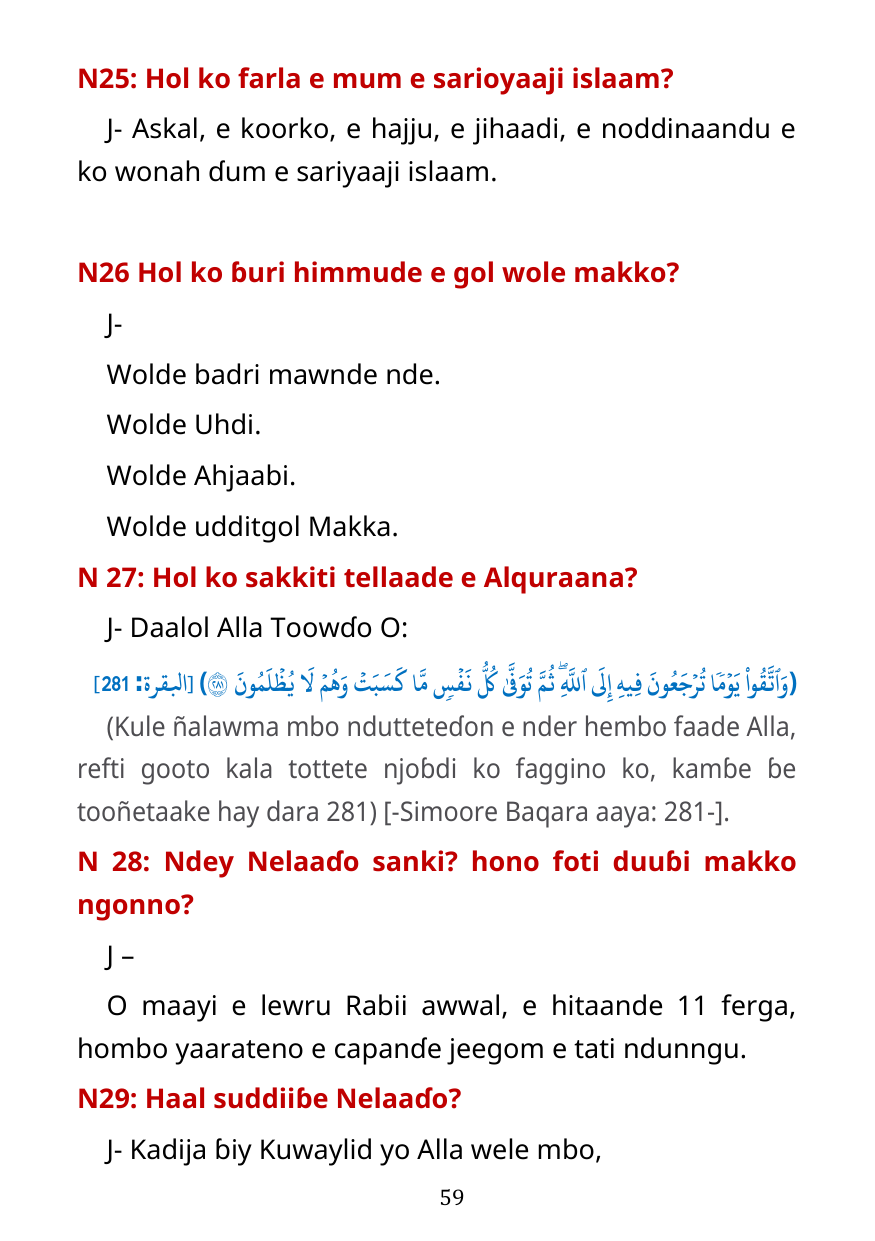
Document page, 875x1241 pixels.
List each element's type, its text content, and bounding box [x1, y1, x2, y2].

subtitle N25: Hol ko farla e mum e sarioyaaji islaam? [77, 59, 797, 96]
subtitle N29: Haal suddiiɓe Nelaaɗo? [77, 1080, 797, 1117]
text J- Daalol Alla Toowɗo O: [77, 609, 797, 646]
text J- Askal, e koorko, e hajju, e jihaadi, e noddinaandu e ko wonah ɗum e sariyaaji islaam. [77, 110, 797, 189]
text Wolde Uhdi. [77, 406, 797, 443]
subtitle N26 Hol ko ɓuri himmude e gol wole makko? [77, 254, 797, 291]
text J- [77, 304, 797, 341]
subtitle N 27: Hol ko sakkiti tellaade e Alquraana? [77, 558, 797, 595]
text J- Kadija ɓiy Kuwaylid yo Alla wele mbo, [77, 1131, 797, 1167]
text J – [77, 936, 797, 973]
text O maayi e lewru Rabii awwal, e hitaande 11 ferga, hombo yaarateno e capanɗe jeegom e tati ndunngu. [77, 987, 797, 1066]
text Wolde udditgol Makka. [77, 507, 797, 544]
text ﴿وَٱتَّقُواْ يَوۡمٗا تُرۡجَعُونَ فِيهِ إِلَى ٱللَّهِۖ ثُمَّ تُوَفَّىٰ كُلُّ نَفۡسٖ مَّا كَسَبَتۡ وَهُمۡ لَا يُظۡلَمُونَ ٢٨١﴾ [البقرة: 281]‏ [77, 659, 797, 707]
subtitle N 28: Ndey Nelaaɗo sanki? hono foti duuɓi makko ngonno? [77, 843, 797, 922]
text Wolde Ahjaabi. [77, 457, 797, 493]
text (Kule ñalawma mbo ndutteteɗon e nder hembo faade Alla, refti gooto kala tottete njoɓdi ko faggino ko, kamɓe ɓe tooñetaake hay dara 281) [-Simoore Baqara aaya: 281-]. [77, 707, 797, 829]
text Wolde badri mawnde nde. [77, 355, 797, 392]
